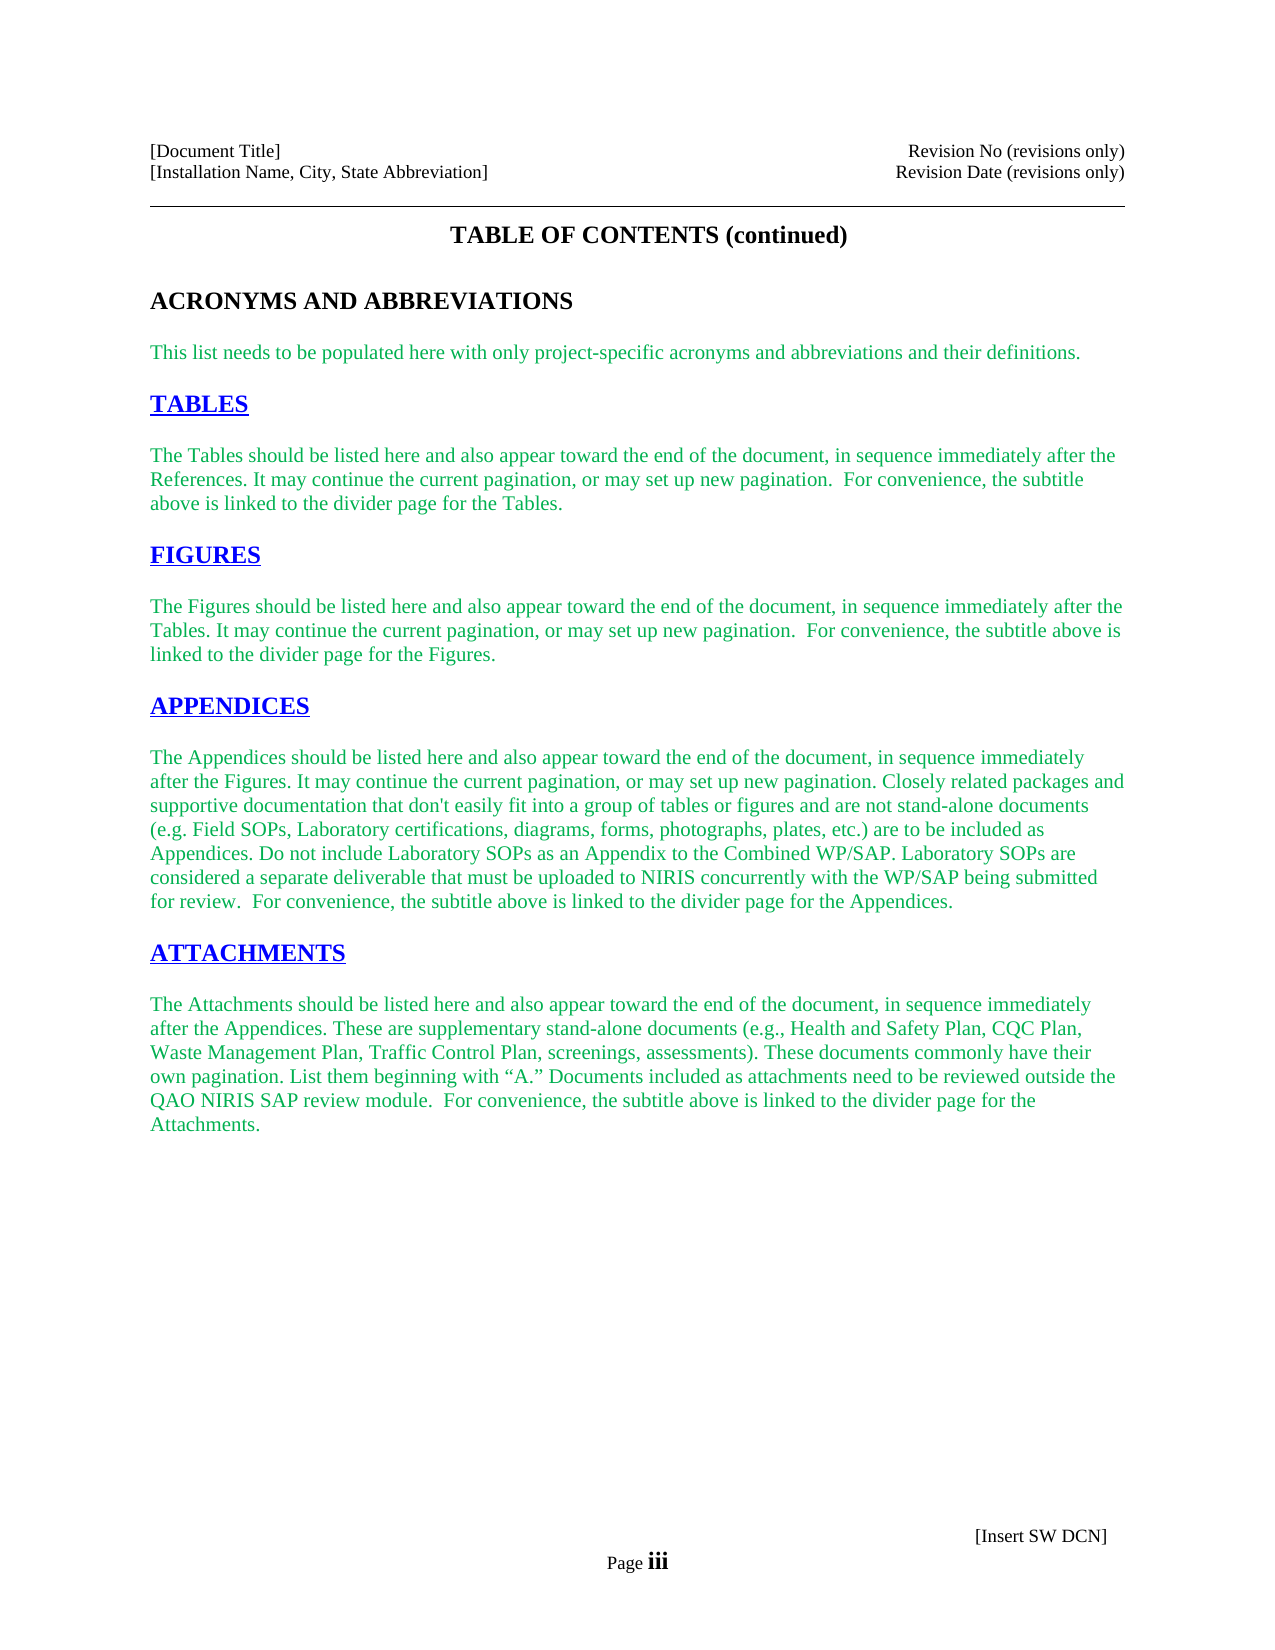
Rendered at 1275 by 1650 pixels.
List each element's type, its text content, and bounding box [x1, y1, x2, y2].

text The Figures should be listed here and also appear toward the end of the document, in sequence immediately after the Tables. It may continue the current pagination, or may set up new pagination. For convenience, the subtitle above is linked to the divider page for the Figures. [150, 594, 1125, 666]
subtitle ACRONYMS AND ABBREVIATIONS [150, 286, 1125, 315]
text The Appendices should be listed here and also appear toward the end of the document, in sequence immediately after the Figures. It may continue the current pagination, or may set up new pagination. Closely related packages and supportive documentation that don't easily fit into a group of tables or figures and are not stand-alone documents (e.g. Field SOPs, Laboratory certifications, diagrams, forms, photographs, plates, etc.) are to be included as Appendices. Do not include Laboratory SOPs as an Appendix to the Combined WP/SAP. Laboratory SOPs are considered a separate deliverable that must be uploaded to NIRIS concurrently with the WP/SAP being submitted for review. For convenience, the subtitle above is linked to the divider page for the Appendices. [150, 745, 1125, 913]
subtitle APPENDICES [150, 691, 1125, 720]
text The Tables should be listed here and also appear toward the end of the document, in sequence immediately after the References. It may continue the current pagination, or may set up new pagination. For convenience, the subtitle above is linked to the divider page for the Tables. [150, 443, 1125, 515]
text The Attachments should be listed here and also appear toward the end of the document, in sequence immediately after the Appendices. These are supplementary stand-alone documents (e.g., Health and Safety Plan, CQC Plan, Waste Management Plan, Traffic Control Plan, screenings, assessments). These documents commonly have their own pagination. List them beginning with “A.” Documents included as attachments need to be reviewed outside the QAO NIRIS SAP review module. For convenience, the subtitle above is linked to the divider page for the Attachments. [150, 992, 1125, 1136]
subtitle TABLES [150, 389, 1125, 418]
subtitle FIGURES [150, 540, 1125, 569]
text This list needs to be populated here with only project-specific acronyms and abbreviations and their definitions. [150, 340, 1125, 364]
subtitle ATTACHMENTS [150, 938, 1125, 967]
subtitle TABLE OF CONTENTS (continued) [150, 220, 1125, 249]
